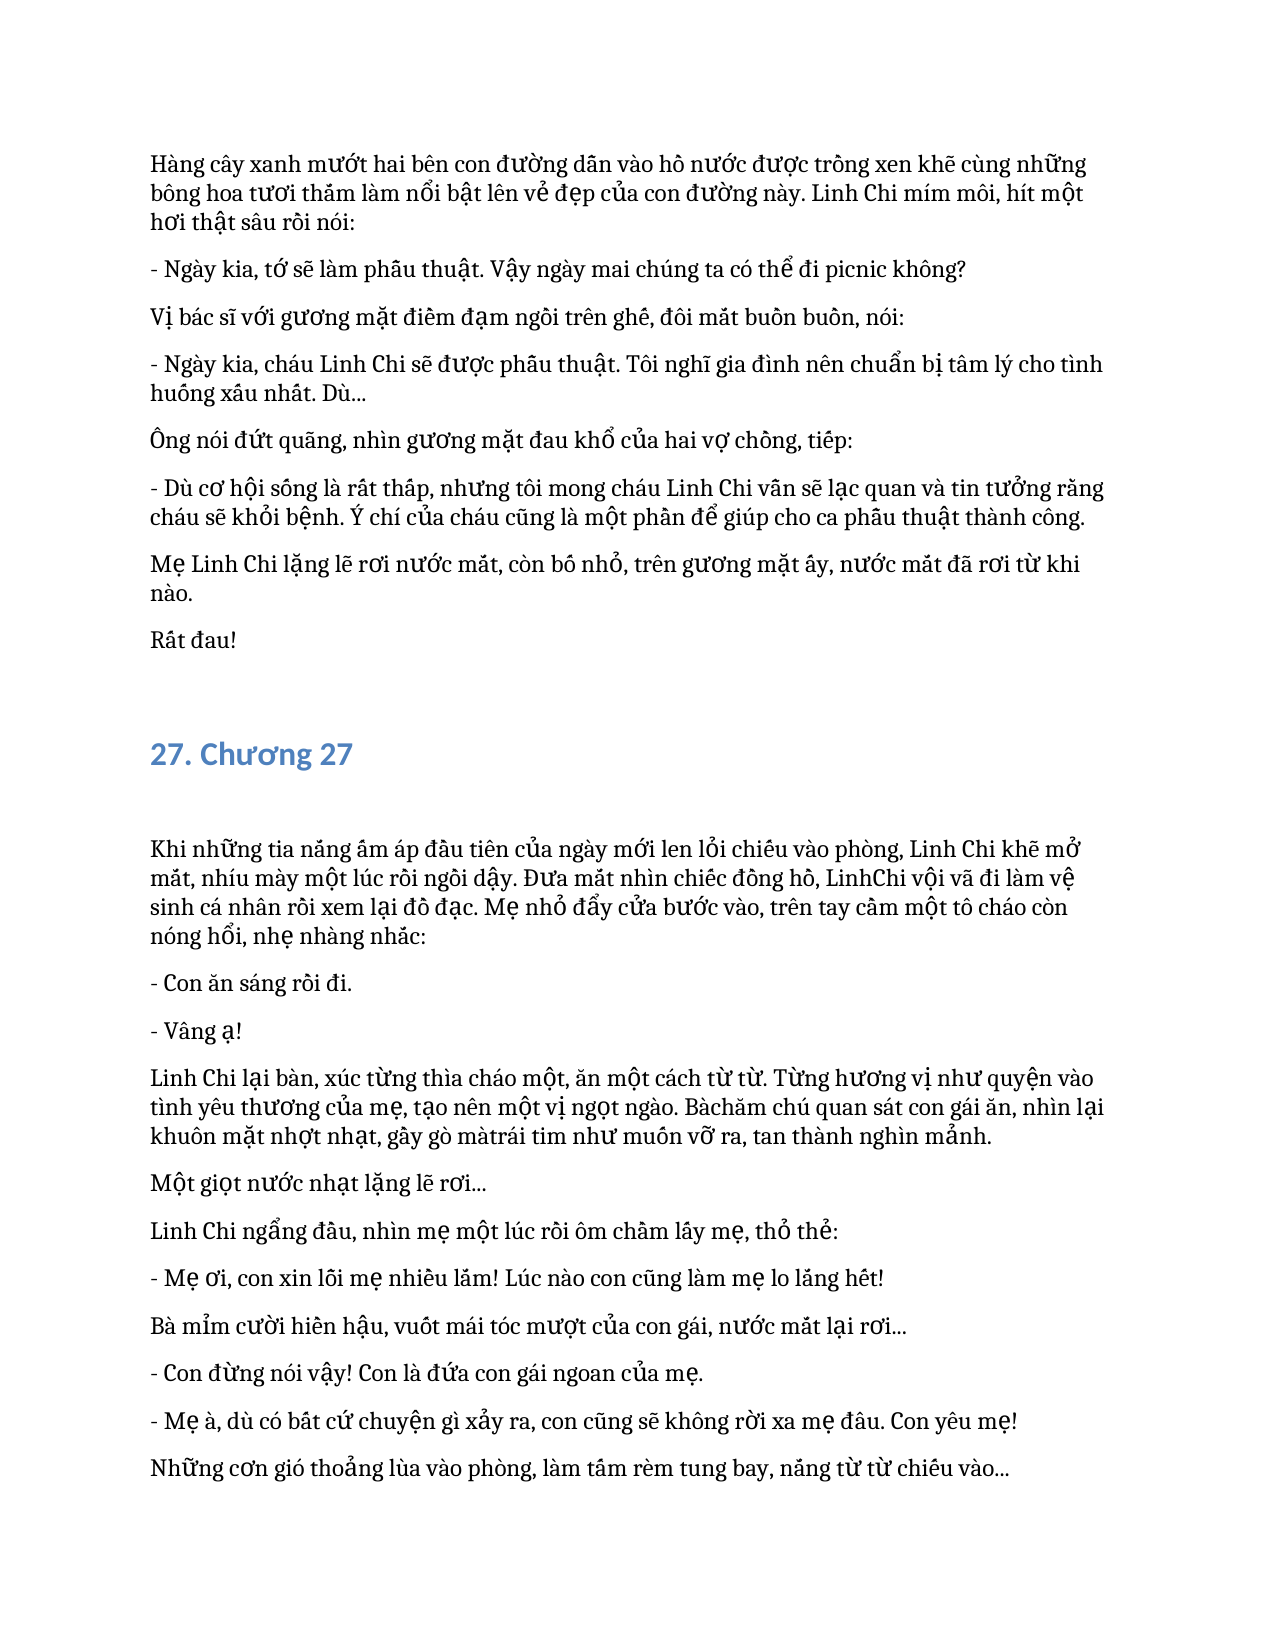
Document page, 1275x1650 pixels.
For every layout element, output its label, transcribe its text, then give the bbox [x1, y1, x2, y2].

text Rất đau! [150, 626, 1125, 712]
text - Con đừng nói vậy! Con là đứa con gái ngoan của mẹ. [150, 1359, 1125, 1388]
text - Mẹ à, dù có bất cứ chuyện gì xảy ra, con cũng sẽ không rời xa mẹ đâu. Con yêu mẹ! [150, 1407, 1125, 1435]
text Linh Chi lại bàn, xúc từng thìa cháo một, ăn một cách từ từ. Từng hương vị như quyện vào tình yêu thương của mẹ, tạo nên một vị ngọt ngào. Bàchăm chú quan sát con gái ăn, nhìn lại khuôn mặt nhợt nhạt, gầy gò màtrái tim như muốn vỡ ra, tan thành nghìn mảnh. [150, 1064, 1125, 1150]
text Hàng cây xanh mướt hai bên con đường dẫn vào hồ nước được trồng xen khẽ cùng những bông hoa tươi thắm làm nổi bật lên vẻ đẹp của con đường này. Linh Chi mím môi, hít một hơi thật sâu rồi nói: [150, 150, 1125, 236]
text Ông nói đứt quãng, nhìn gương mặt đau khổ của hai vợ chồng, tiếp: [150, 426, 1125, 455]
text - Ngày kia, tớ sẽ làm phẫu thuật. Vậy ngày mai chúng ta có thể đi picnic không? [150, 255, 1125, 284]
text - Mẹ ơi, con xin lỗi mẹ nhiều lắm! Lúc nào con cũng làm mẹ lo lắng hết! [150, 1264, 1125, 1293]
text Vị bác sĩ với gương mặt điềm đạm ngồi trên ghế, đôi mắt buồn buồn, nói: [150, 302, 1125, 331]
text Một giọt nước nhạt lặng lẽ rơi... [150, 1169, 1125, 1198]
text - Dù cơ hội sống là rất thấp, nhưng tôi mong cháu Linh Chi vẫn sẽ lạc quan và tin tưởng rằng cháu sẽ khỏi bệnh. Ý chí của cháu cũng là một phần để giúp cho ca phẫu thuật thành công. [150, 474, 1125, 531]
text Linh Chi ngẩng đầu, nhìn mẹ một lúc rồi ôm chầm lấy mẹ, thỏ thẻ: [150, 1217, 1125, 1245]
text Những cơn gió thoảng lùa vào phòng, làm tấm rèm tung bay, nắng từ từ chiếu vào... [150, 1454, 1125, 1483]
text Mẹ Linh Chi lặng lẽ rơi nước mắt, còn bố nhỏ, trên gương mặt ấy, nước mắt đã rơi từ khi nào. [150, 550, 1125, 607]
text - Ngày kia, cháu Linh Chi sẽ được phẫu thuật. Tôi nghĩ gia đình nên chuẩn bị tâm lý cho tình huống xấu nhất. Dù... [150, 350, 1125, 407]
text - Con ăn sáng rồi đi. [150, 969, 1125, 998]
text Bà mỉm cười hiền hậu, vuốt mái tóc mượt của con gái, nước mắt lại rơi... [150, 1312, 1125, 1340]
subtitle 27. Chương 27 [150, 733, 1125, 774]
text Khi những tia nắng ấm áp đầu tiên của ngày mới len lỏi chiếu vào phòng, Linh Chi khẽ mở mắt, nhíu mày một lúc rồi ngồi dậy. Đưa mắt nhìn chiếc đồng hồ, LinhChi vội vã đi làm vệ sinh cá nhân rồi xem lại đồ đạc. Mẹ nhỏ đẩy cửa bước vào, trên tay cầm một tô cháo còn nóng hổi, nhẹ nhàng nhắc: [150, 778, 1125, 950]
text - Vâng ạ! [150, 1017, 1125, 1045]
